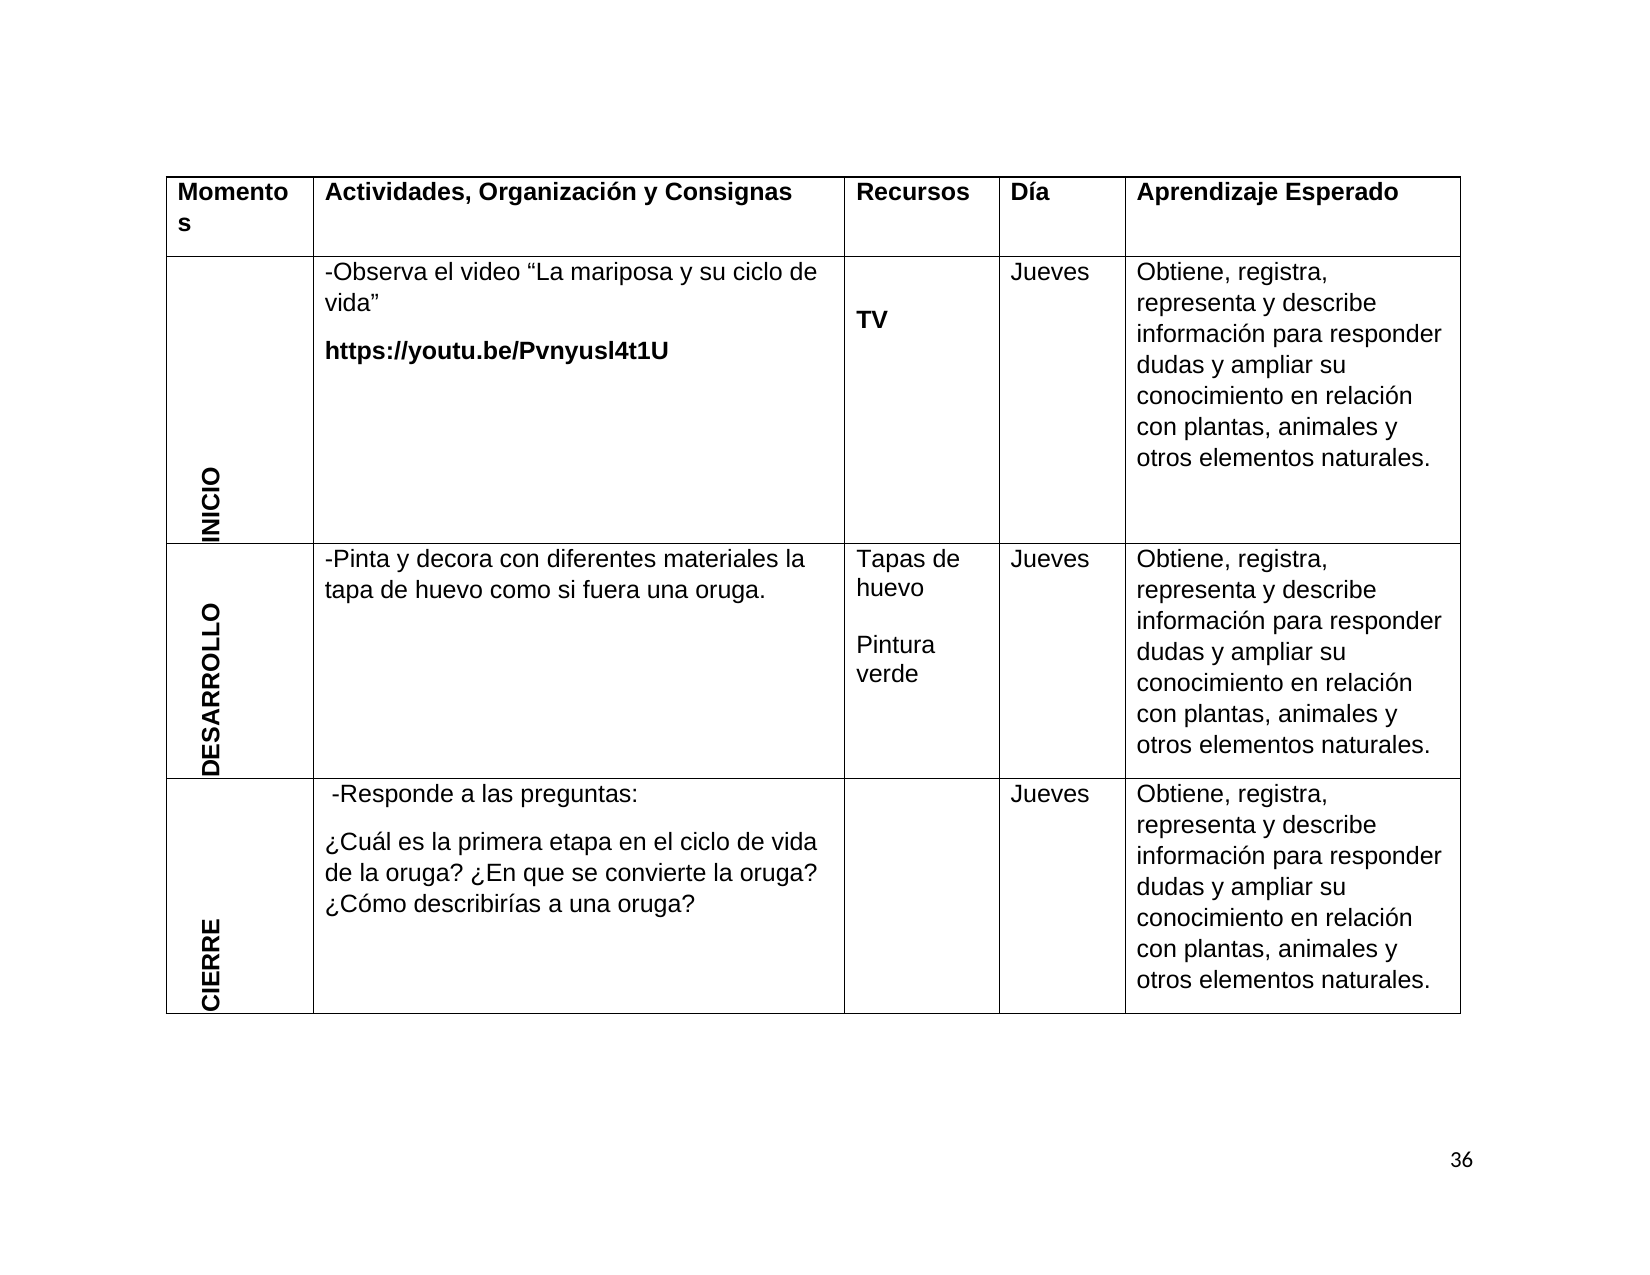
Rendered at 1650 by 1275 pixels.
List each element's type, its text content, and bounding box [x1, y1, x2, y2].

table_cell -Observa el video “La mariposa y su ciclo de vida” https://youtu.be/Pvnyusl4t1U [314, 257, 844, 543]
table_cell Jueves [1000, 544, 1125, 778]
table_cell INICIO [167, 257, 313, 543]
table_header Momentos [167, 178, 313, 256]
table_cell Obtiene, registra, representa y describe información para responder dudas y ampliar su conocimiento en relación con plantas, animales y otros elementos naturales. [1126, 544, 1460, 778]
table_cell Tapas de huevo Pintura verde [845, 544, 999, 778]
table_header Aprendizaje Esperado [1126, 178, 1460, 256]
table_cell TV [845, 257, 999, 543]
table_cell -Pinta y decora con diferentes materiales la tapa de huevo como si fuera una oruga. [314, 544, 844, 778]
table_header Día [1000, 178, 1125, 256]
table_cell DESARROLLO [167, 544, 313, 778]
table_cell CIERRE [167, 779, 313, 1013]
table_header Actividades, Organización y Consignas [314, 178, 844, 256]
table_cell Obtiene, registra, representa y describe información para responder dudas y ampliar su conocimiento en relación con plantas, animales y otros elementos naturales. [1126, 257, 1460, 543]
table_cell Obtiene, registra, representa y describe información para responder dudas y ampliar su conocimiento en relación con plantas, animales y otros elementos naturales. [1126, 779, 1460, 1013]
table_header Recursos [845, 178, 999, 256]
table_cell -Responde a las preguntas: ¿Cuál es la primera etapa en el ciclo de vida de la oruga? ¿En que se convierte la oruga? ¿Cómo describirías a una oruga? [314, 779, 844, 1013]
table_cell [845, 779, 999, 1013]
table_cell Jueves [1000, 257, 1125, 543]
table_cell Jueves [1000, 779, 1125, 1013]
